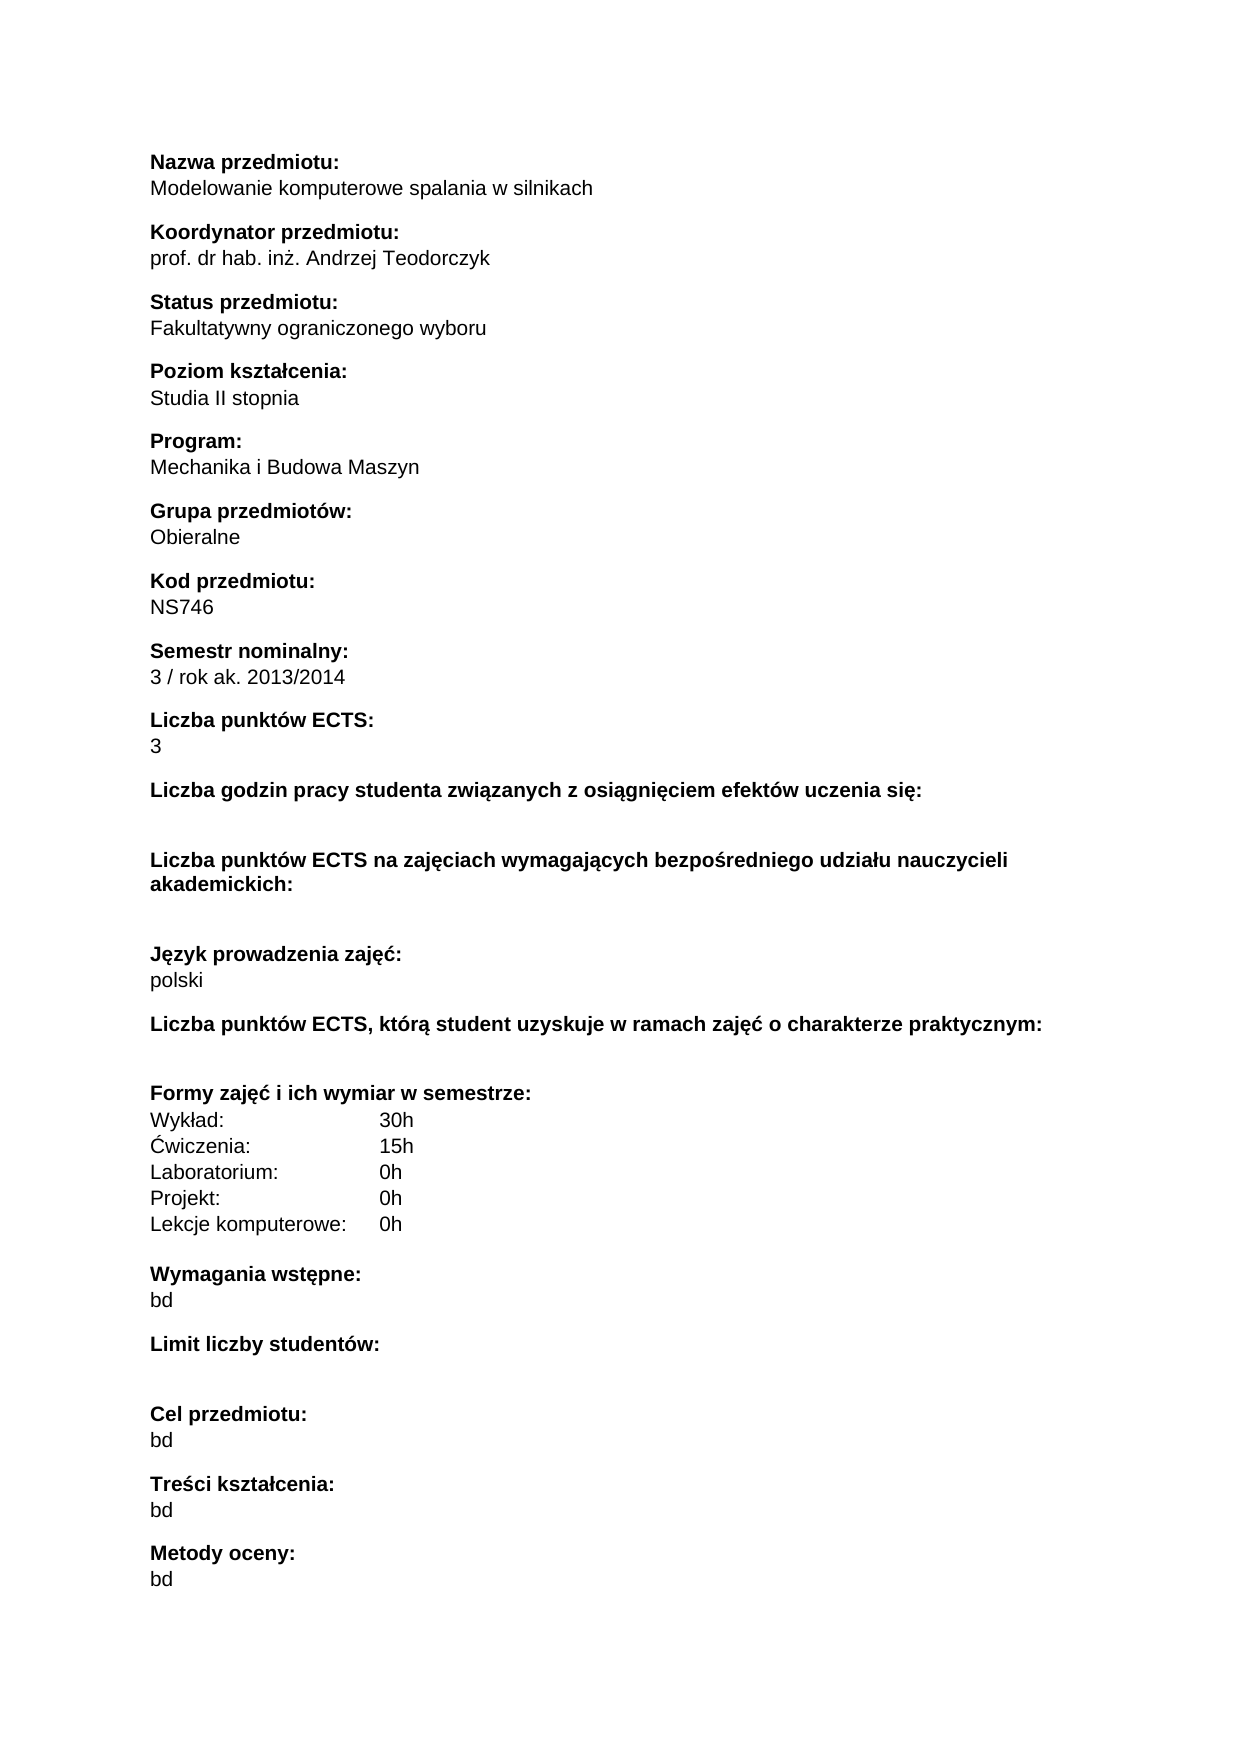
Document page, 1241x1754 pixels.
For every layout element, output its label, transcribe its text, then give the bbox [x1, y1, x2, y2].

text Obieralne [150, 525, 1090, 549]
text Wymagania wstępne: [150, 1262, 1090, 1286]
text bd [150, 1567, 1090, 1591]
text Formy zajęć i ich wymiar w semestrze: [150, 1081, 1090, 1105]
text Fakultatywny ograniczonego wyboru [150, 316, 1090, 339]
text Nazwa przedmiotu: [150, 150, 1090, 174]
text Poziom kształcenia: [150, 359, 1090, 383]
text polski [150, 968, 1090, 992]
table_header Wykład: [140, 1108, 367, 1132]
table_cell 0h [369, 1158, 597, 1184]
table_cell Ćwiczenia: [140, 1134, 367, 1158]
text bd [150, 1428, 1090, 1452]
text Liczba punktów ECTS: [150, 708, 1090, 732]
text Liczba punktów ECTS na zajęciach wymagających bezpośredniego udziału nauczycieli akademickich: [150, 848, 1090, 896]
text Semestr nominalny: [150, 638, 1090, 662]
text 3 / rok ak. 2013/2014 [150, 664, 1090, 688]
text Treści kształcenia: [150, 1471, 1090, 1495]
text Limit liczby studentów: [150, 1332, 1090, 1356]
text Program: [150, 429, 1090, 453]
text 3 [150, 734, 1090, 758]
table_cell 0h [369, 1210, 597, 1236]
text Modelowanie komputerowe spalania w silnikach [150, 176, 1090, 200]
table_header 30h [369, 1108, 597, 1132]
text bd [150, 1497, 1090, 1521]
text Liczba godzin pracy studenta związanych z osiągnięciem efektów uczenia się: [150, 778, 1090, 802]
table_cell 15h [369, 1132, 597, 1158]
table_cell 0h [369, 1184, 597, 1210]
table_cell Projekt: [140, 1186, 367, 1210]
text Mechanika i Budowa Maszyn [150, 455, 1090, 479]
text Metody oceny: [150, 1541, 1090, 1565]
text bd [150, 1288, 1090, 1312]
text NS746 [150, 595, 1090, 619]
table_cell Laboratorium: [140, 1160, 367, 1184]
text Status przedmiotu: [150, 289, 1090, 313]
text Liczba punktów ECTS, którą student uzyskuje w ramach zajęć o charakterze praktycznym: [150, 1011, 1090, 1035]
text Studia II stopnia [150, 385, 1090, 409]
text Koordynator przedmiotu: [150, 220, 1090, 244]
table_cell Lekcje komputerowe: [140, 1212, 367, 1236]
text Cel przedmiotu: [150, 1402, 1090, 1426]
text Język prowadzenia zajęć: [150, 942, 1090, 966]
text Grupa przedmiotów: [150, 499, 1090, 523]
text Kod przedmiotu: [150, 569, 1090, 593]
text prof. dr hab. inż. Andrzej Teodorczyk [150, 246, 1090, 270]
